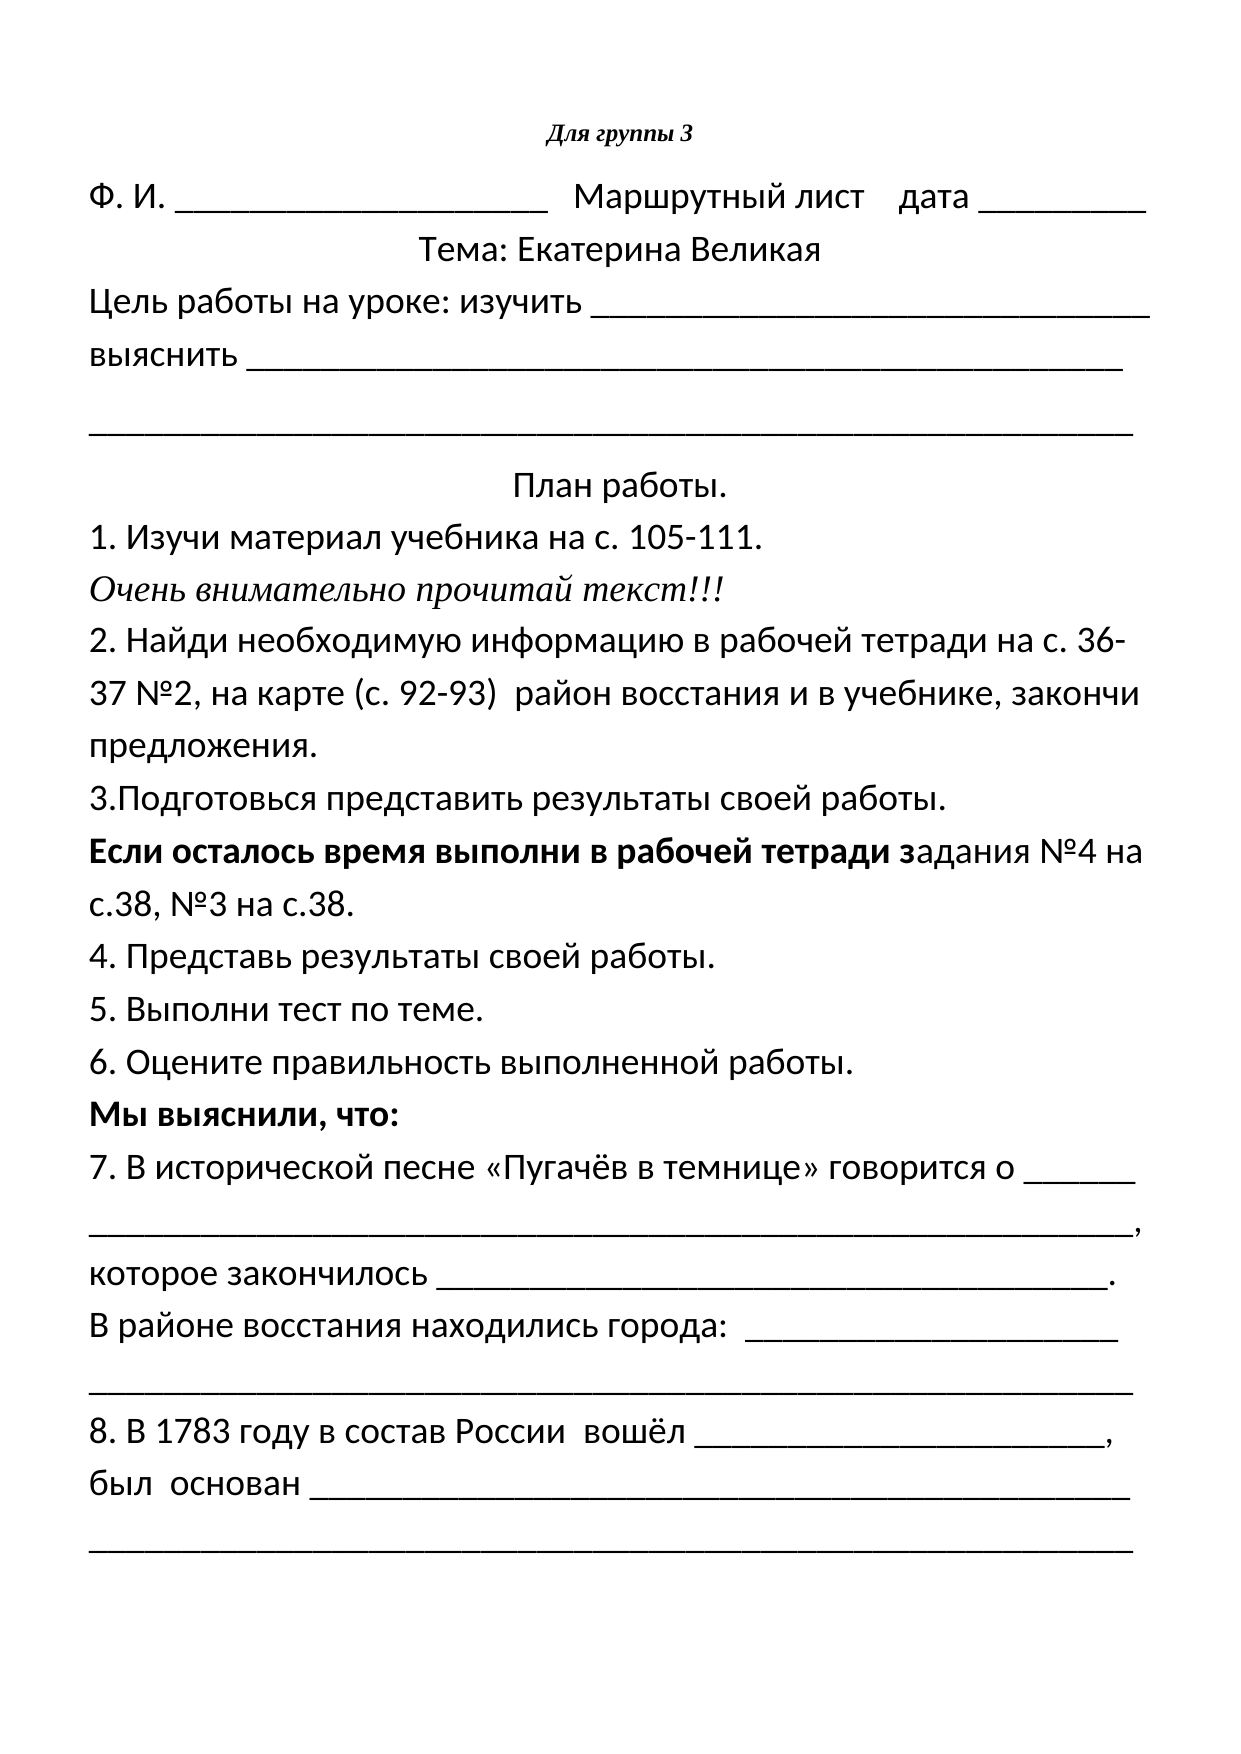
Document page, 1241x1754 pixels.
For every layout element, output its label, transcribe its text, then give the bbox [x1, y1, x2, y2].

text Цель работы на уроке: изучить ______________________________ [89, 277, 1152, 323]
text 8. В 1783 году в состав России вошёл ______________________, [89, 1407, 1152, 1452]
text Если осталось время выполни в рабочей тетради задания №4 на с.38, №3 на с.38. [89, 827, 1152, 925]
text ________________________________________________________ [89, 395, 1152, 441]
text Ф. И. ____________________ Маршрутный лист дата _________ [89, 172, 1152, 218]
text Очень внимательно прочитай текст!!! [89, 566, 1152, 609]
text 6. Оцените правильность выполненной работы. [89, 1038, 1152, 1083]
text 7. В исторической песне «Пугачёв в темнице» говорится о ______ [89, 1143, 1152, 1189]
text 2. Найди необходимую информацию в рабочей тетради на с. 36-37 №2, на карте (с. 92-93) район восстания и в учебнике, закончи предложения. [89, 616, 1152, 767]
text Для группы 3 [89, 118, 1152, 147]
text 1. Изучи материал учебника на с. 105-111. [89, 513, 1152, 559]
text которое закончилось ____________________________________. [89, 1248, 1152, 1294]
text выяснить _______________________________________________ [89, 330, 1152, 376]
text ________________________________________________________ [89, 1512, 1152, 1558]
text ________________________________________________________, [89, 1196, 1152, 1242]
text Тема: Екатерина Великая [89, 225, 1152, 271]
text 4. Представь результаты своей работы. [89, 932, 1152, 978]
text был основан ____________________________________________ [89, 1459, 1152, 1505]
text В районе восстания находились города: ____________________ [89, 1301, 1152, 1347]
text 3.Подготовься представить результаты своей работы. [89, 774, 1152, 820]
text ________________________________________________________ [89, 1354, 1152, 1400]
text Мы выяснили, что: [89, 1090, 1152, 1136]
text План работы. [89, 461, 1152, 506]
text 5. Выполни тест по теме. [89, 985, 1152, 1031]
